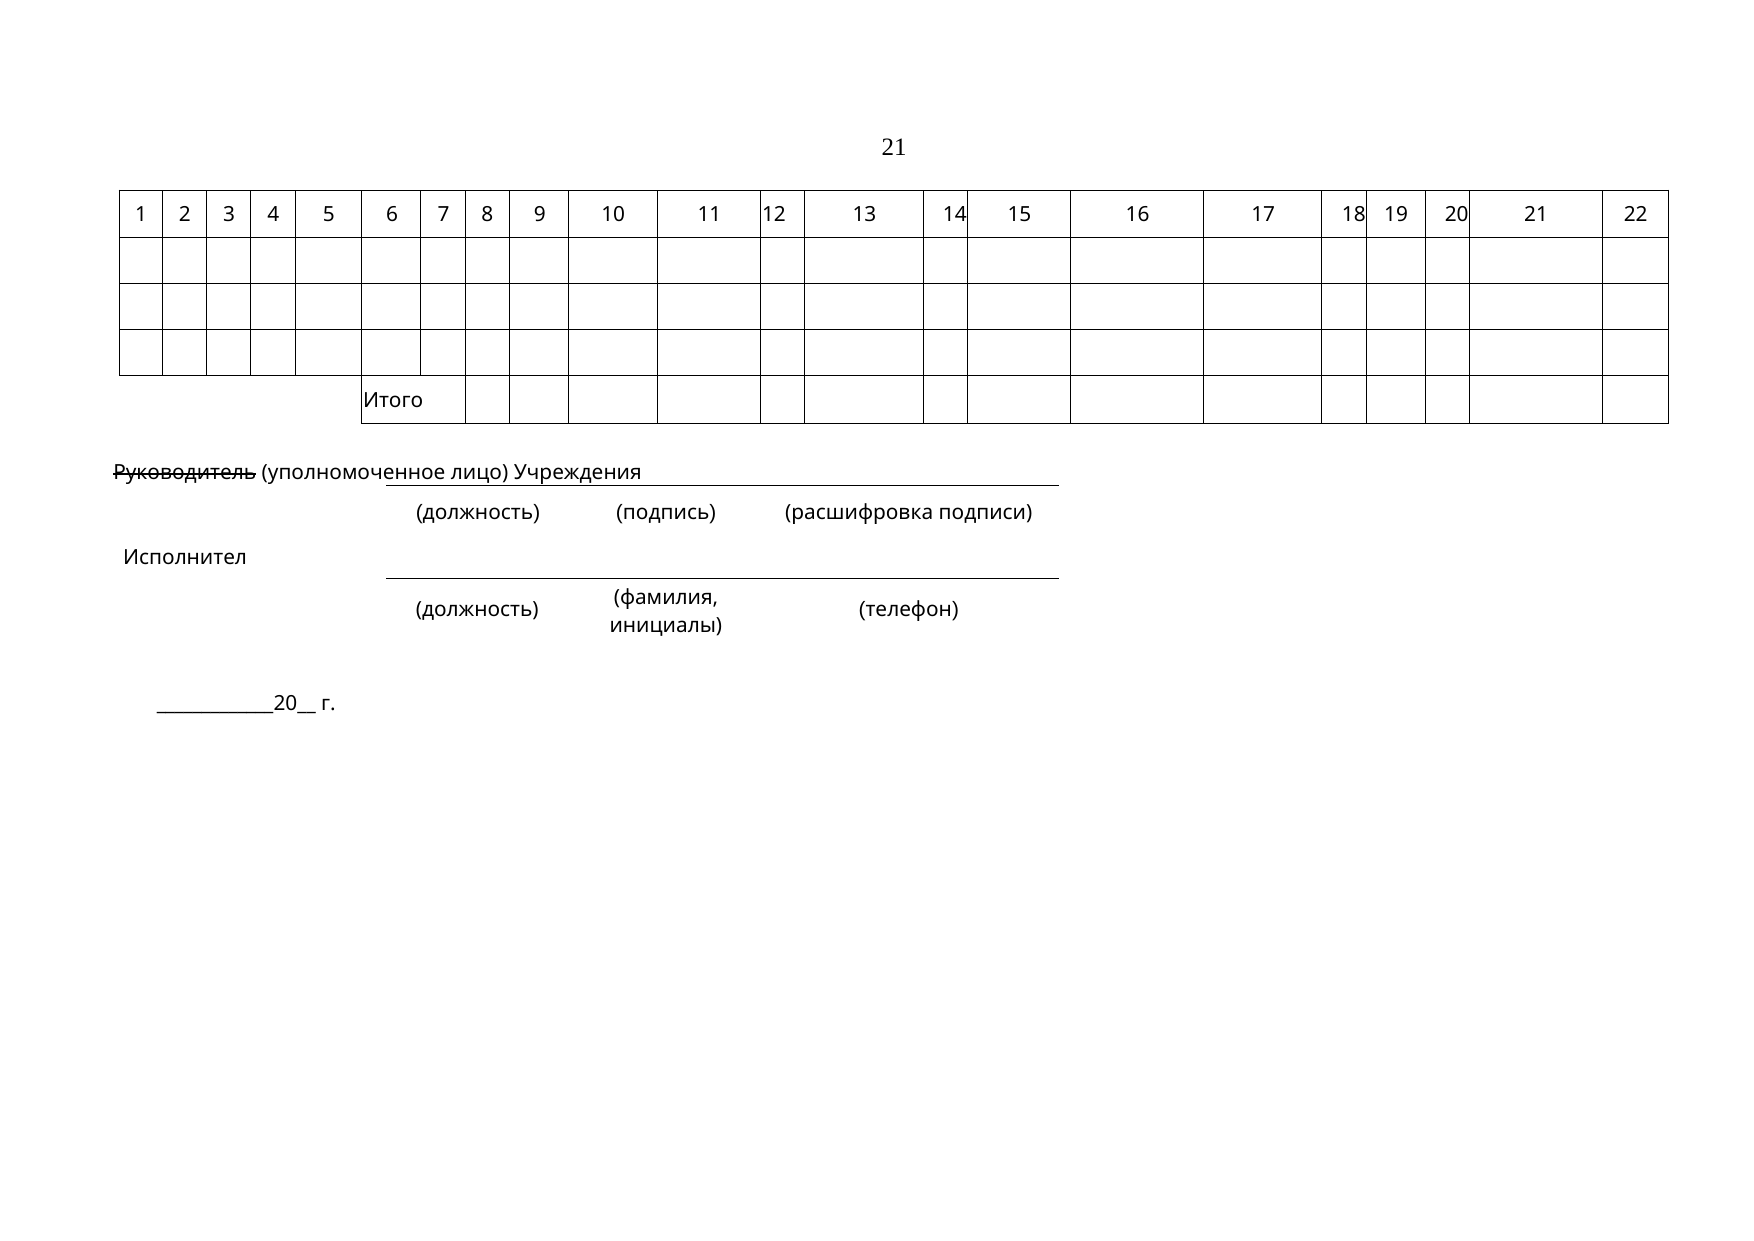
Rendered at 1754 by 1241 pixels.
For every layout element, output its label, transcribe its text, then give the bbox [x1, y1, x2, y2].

table_cell [1470, 376, 1602, 423]
table_header 1 [120, 191, 162, 237]
table_header 2 [163, 191, 206, 237]
table_header 4 [251, 191, 295, 237]
table_cell [1071, 284, 1203, 329]
table_cell [1470, 284, 1602, 329]
table_cell [163, 284, 206, 329]
text Руководитель (уполномоченное лицо) Учреждения [113, 457, 1733, 485]
table_cell [1204, 238, 1321, 283]
text 20__ г. [55, 688, 1733, 717]
table_header 14 [924, 191, 967, 237]
table_cell [805, 376, 923, 423]
table_header 3 [207, 191, 250, 237]
table_cell [1204, 330, 1321, 375]
table_cell [761, 238, 804, 283]
table_cell [1367, 238, 1425, 283]
table_cell [1426, 238, 1469, 283]
table_cell [1470, 330, 1602, 375]
table_header 11 [658, 191, 760, 237]
table_cell [1426, 376, 1469, 423]
table_header 10 [569, 191, 657, 237]
table_cell [805, 330, 923, 375]
table_cell [207, 330, 250, 375]
table_cell [569, 284, 657, 329]
table_header 6 [362, 191, 420, 237]
table_cell [466, 238, 509, 283]
table_cell [924, 238, 967, 283]
table_cell [362, 284, 420, 329]
table_cell [510, 376, 568, 423]
table_cell [658, 284, 760, 329]
table_header 8 [466, 191, 509, 237]
table_cell [1322, 238, 1366, 283]
table_cell [207, 284, 250, 329]
table_cell [805, 238, 923, 283]
table_cell [1322, 376, 1366, 423]
table_cell [761, 376, 804, 423]
table_cell [296, 284, 361, 329]
table_cell [924, 284, 967, 329]
table_cell [968, 284, 1070, 329]
table_cell [1603, 376, 1668, 423]
table_header 19 [1367, 191, 1425, 237]
table_header 18 [1322, 191, 1366, 237]
table_cell [421, 330, 465, 375]
table_header 12 [761, 191, 804, 237]
table_cell [421, 284, 465, 329]
table_cell [1322, 330, 1366, 375]
table_cell [119, 376, 361, 423]
table_cell [120, 238, 162, 283]
table_cell [466, 284, 509, 329]
table_cell [569, 376, 657, 423]
table_cell [924, 330, 967, 375]
table_cell [1470, 238, 1602, 283]
table_cell [658, 330, 760, 375]
table_cell [163, 238, 206, 283]
table_cell [761, 330, 804, 375]
table_cell [1367, 330, 1425, 375]
table_cell [296, 330, 361, 375]
table_cell [296, 238, 361, 283]
table_header 13 [805, 191, 923, 237]
table_cell [362, 238, 420, 283]
table_header 16 [1071, 191, 1203, 237]
table_header 21 [1470, 191, 1602, 237]
table_cell [805, 284, 923, 329]
table_cell [510, 284, 568, 329]
table_header 5 [296, 191, 361, 237]
table_cell [421, 238, 465, 283]
table_cell [251, 238, 295, 283]
table_cell [466, 376, 509, 423]
table_cell [1603, 238, 1668, 283]
table_header 22 [1603, 191, 1668, 237]
table_cell [1426, 330, 1469, 375]
table_header 20 [1426, 191, 1469, 237]
table_cell [968, 376, 1070, 423]
table_cell [1204, 376, 1321, 423]
table_cell [251, 284, 295, 329]
table_cell [569, 238, 657, 283]
table_cell [658, 238, 760, 283]
table_cell [1603, 284, 1668, 329]
table_header 15 [968, 191, 1070, 237]
table_cell [207, 238, 250, 283]
table_cell [658, 376, 760, 423]
table_cell [163, 330, 206, 375]
table_cell [1071, 330, 1203, 375]
table_cell [362, 330, 420, 375]
table_cell [510, 238, 568, 283]
table_cell [466, 330, 509, 375]
table_header 7 [421, 191, 465, 237]
table_cell [120, 330, 162, 375]
table_cell [1071, 376, 1203, 423]
table_header 17 [1204, 191, 1321, 237]
table_cell [120, 284, 162, 329]
table_cell [510, 330, 568, 375]
table_cell Итого [362, 376, 465, 423]
table_cell [569, 330, 657, 375]
table_cell [1603, 330, 1668, 375]
table_header 9 [510, 191, 568, 237]
table_cell [968, 238, 1070, 283]
table_cell [761, 284, 804, 329]
table_cell [251, 330, 295, 375]
table_cell [968, 330, 1070, 375]
table_cell [1071, 238, 1203, 283]
table_cell [1367, 284, 1425, 329]
table_cell [1367, 376, 1425, 423]
table_cell [1204, 284, 1321, 329]
table_cell [1322, 284, 1366, 329]
table_cell [924, 376, 967, 423]
table_cell [1426, 284, 1469, 329]
